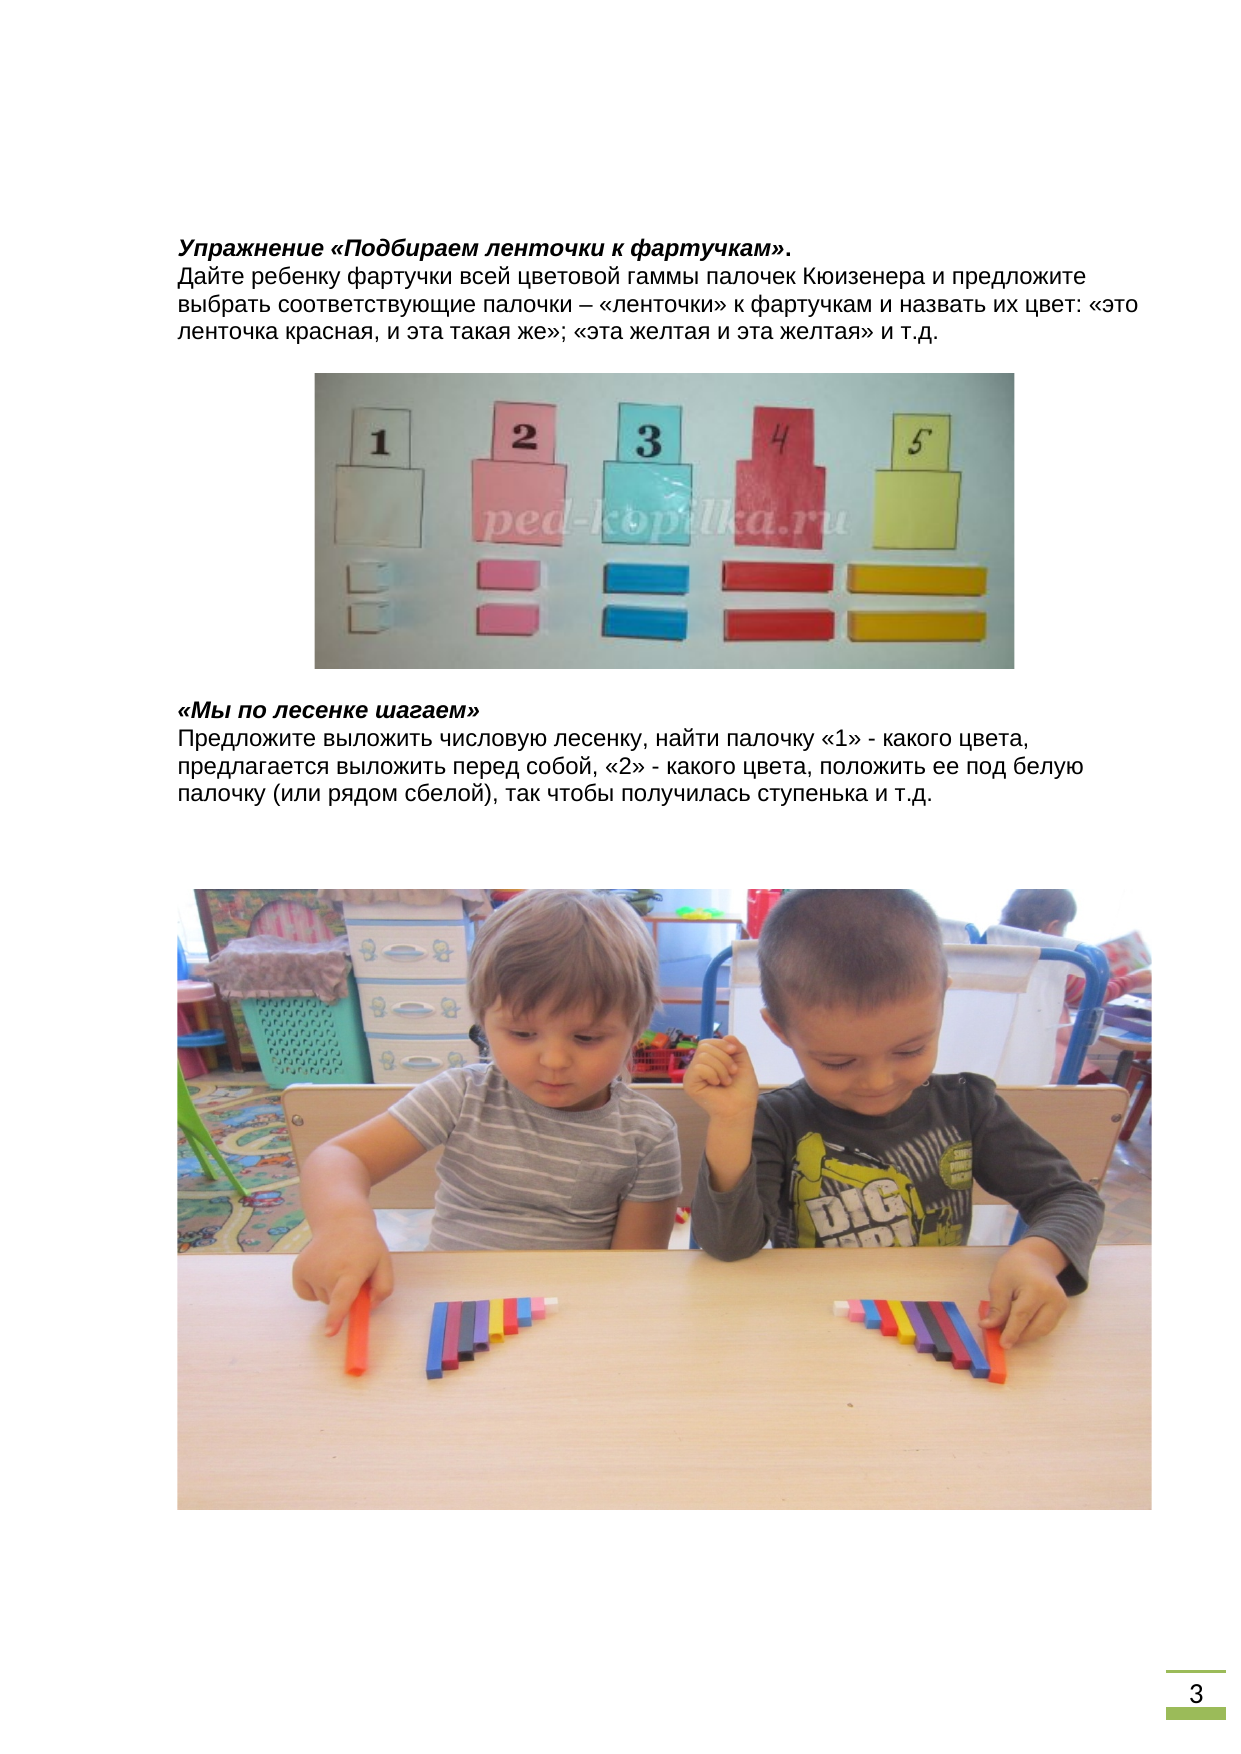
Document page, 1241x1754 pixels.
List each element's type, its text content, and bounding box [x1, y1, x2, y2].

picture [314, 373, 1015, 669]
text Упражнение «Подбираем ленточки к фартучкам». Дайте ребенку фартучки всей цветовой гаммы палочек Кюизенера и предложите выбрать соответствующие палочки – «ленточки» к фартучкам и назвать их цвет: «это ленточка красная, и эта такая же»; «эта желтая и эта желтая» и т.д. [177, 234, 1152, 345]
picture [177, 889, 1152, 1510]
text «Мы по лесенке шагаем» Предложите выложить числовую лесенку, найти палочку «1» - какого цвета, предлагается выложить перед собой, «2» - какого цвета, положить ее под белую палочку (или рядом сбелой), так чтобы получилась ступенька и т.д. [177, 669, 1152, 807]
